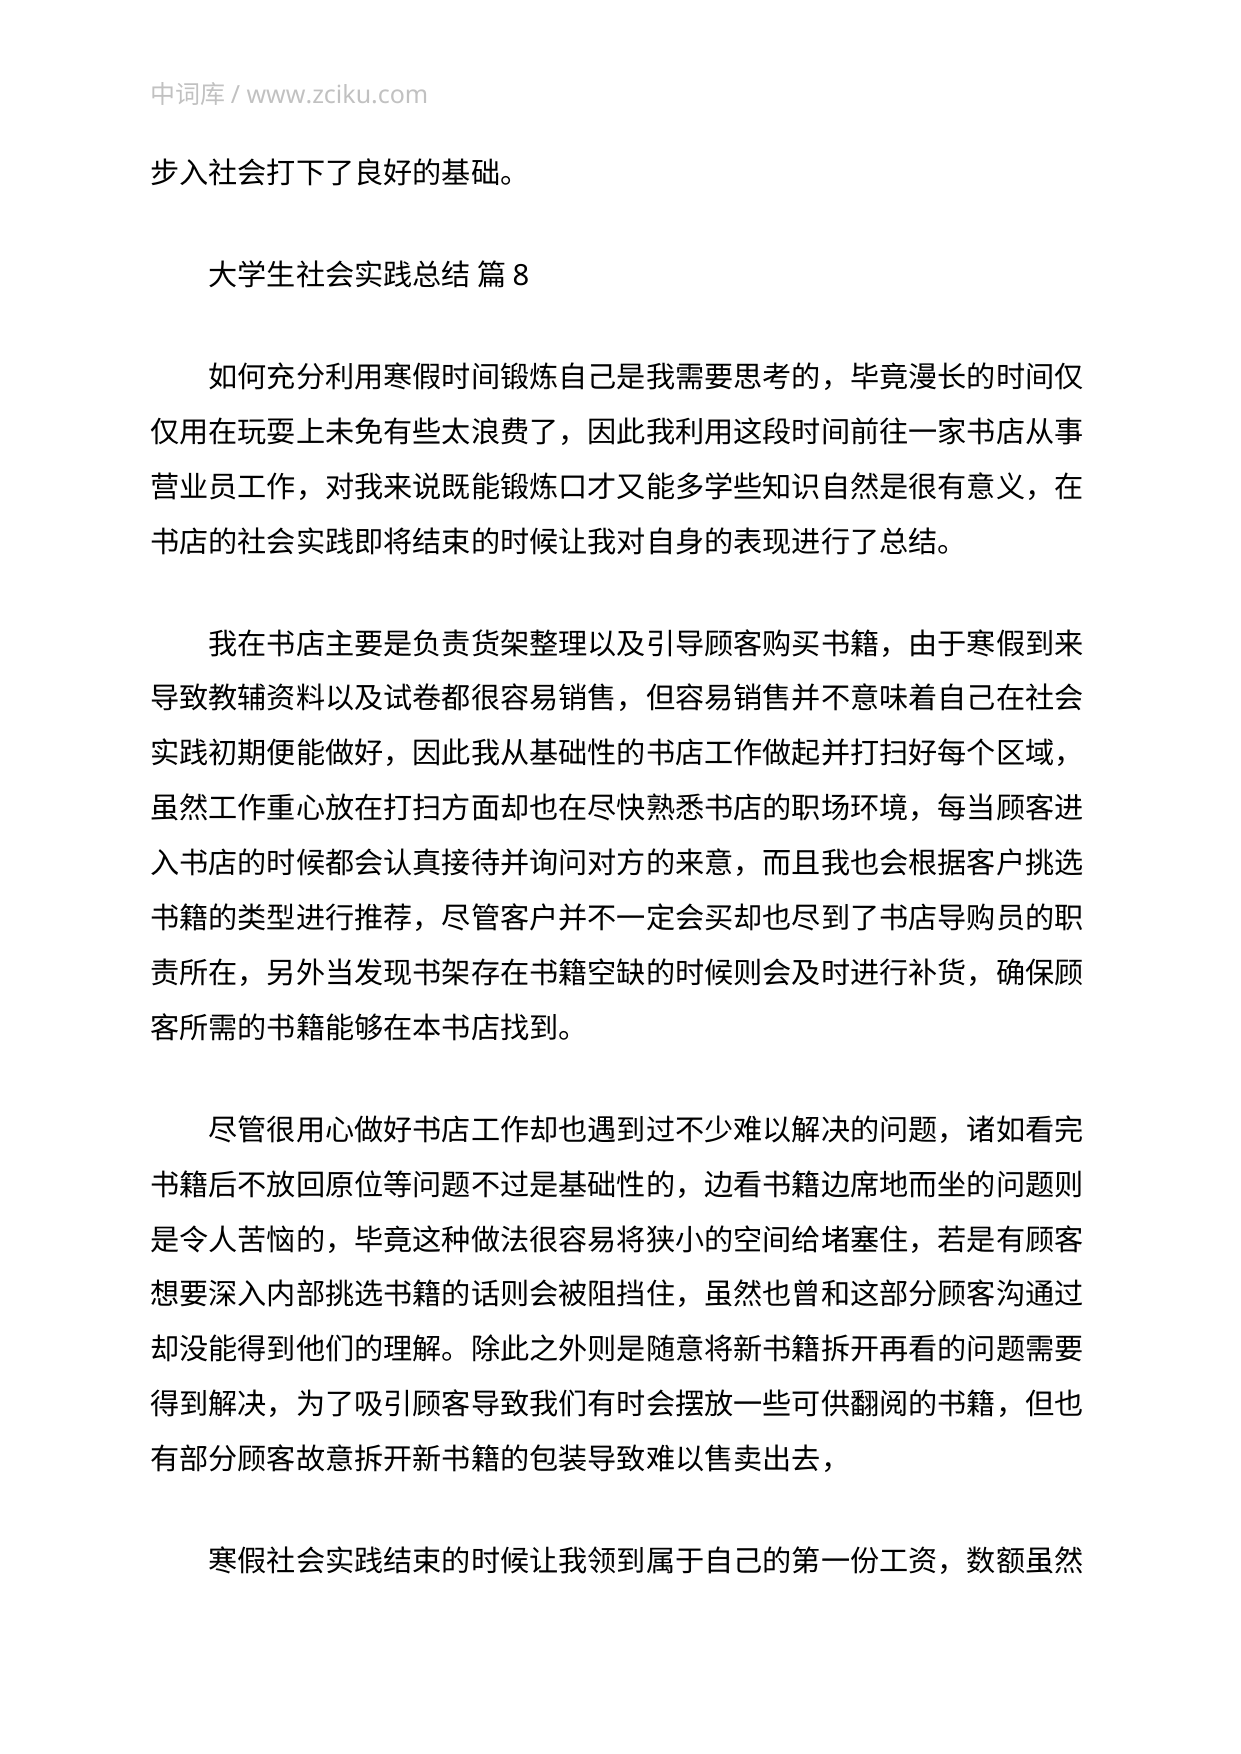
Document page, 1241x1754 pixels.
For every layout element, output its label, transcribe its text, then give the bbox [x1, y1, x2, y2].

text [150, 150, 1090, 192]
text 如何充分利用寒假时间锻炼自己是我需要思考的，毕竟漫长的时间仅仅用在玩耍上未免有些太浪费了，因此我利用这段时间前往一家书店从事营业员工作，对我来说既能锻炼口才又能多学些知识自然是很有意义，在书店的社会实践即将结束的时候让我对自身的表现进行了总结。 [150, 354, 1090, 561]
text 尽管很用心做好书店工作却也遇到过不少难以解决的问题，诸如看完书籍后不放回原位等问题不过是基础性的，边看书籍边席地而坐的问题则是令人苦恼的，毕竟这种做法很容易将狭小的空间给堵塞住，若是有顾客想要深入内部挑选书籍的话则会被阻挡住，虽然也曾和这部分顾客沟通过却没能得到他们的理解。除此之外则是随意将新书籍拆开再看的问题需要得到解决，为了吸引顾客导致我们有时会摆放一些可供翻阅的书籍，但也有部分顾客故意拆开新书籍的包装导致难以售卖出去， [150, 1106, 1090, 1478]
text 我在书店主要是负责货架整理以及引导顾客购买书籍，由于寒假到来导致教辅资料以及试卷都很容易销售，但容易销售并不意味着自己在社会实践初期便能做好，因此我从基础性的书店工作做起并打扫好每个区域，虽然工作重心放在打扫方面却也在尽快熟悉书店的职场环境，每当顾客进入书店的时候都会认真接待并询问对方的来意，而且我也会根据客户挑选书籍的类型进行推荐，尽管客户并不一定会买却也尽到了书店导购员的职责所在，另外当发现书架存在书籍空缺的时候则会及时进行补货，确保顾客所需的书籍能够在本书店找到。 [150, 620, 1090, 1047]
text 大学生社会实践总结 篇8 [150, 252, 1090, 294]
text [150, 1537, 1090, 1580]
